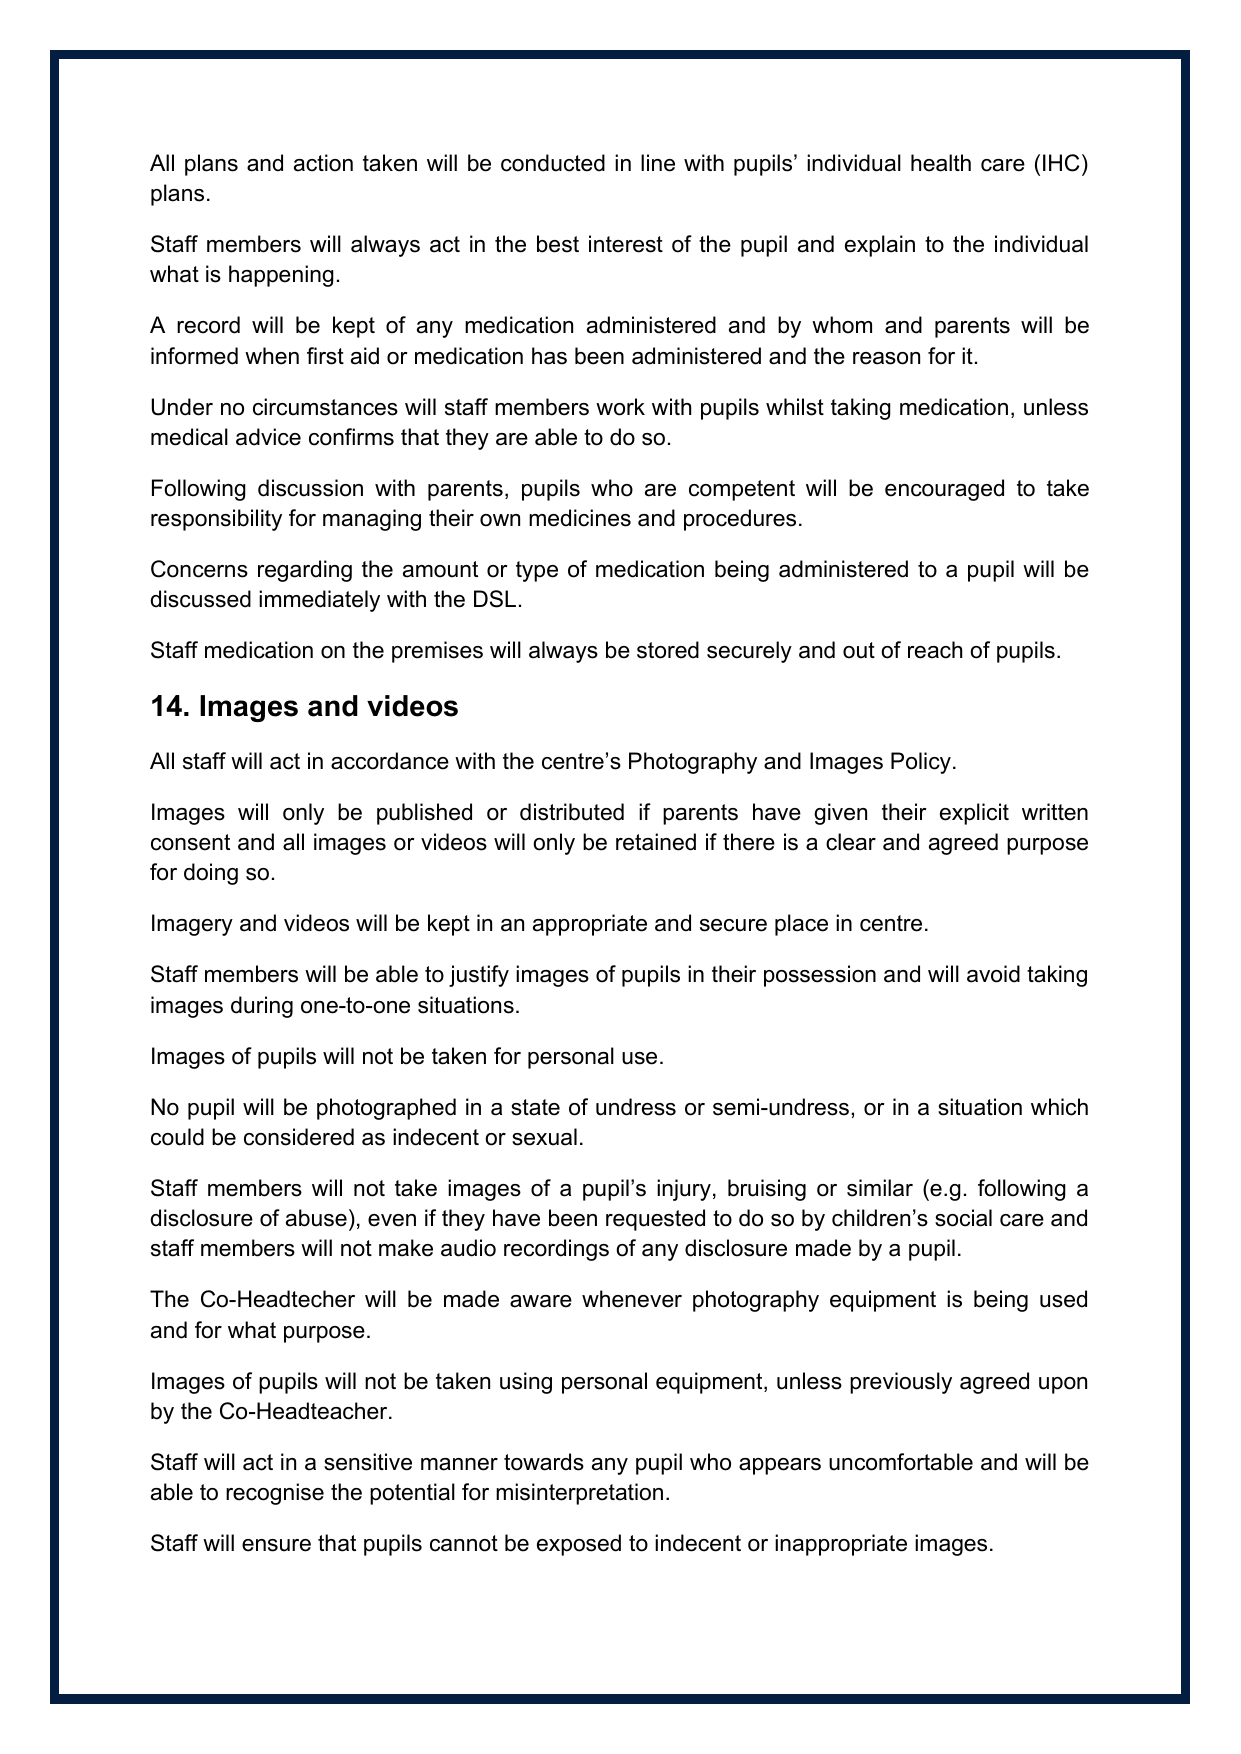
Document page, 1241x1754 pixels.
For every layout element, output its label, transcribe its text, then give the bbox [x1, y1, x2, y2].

text Images of pupils will not be taken for personal use. [150, 1043, 1090, 1069]
text No pupil will be photographed in a state of undress or semi-undress, or in a situation which could be considered as indecent or sexual. [150, 1094, 1090, 1150]
text Images will only be published or distributed if parents have given their explicit written consent and all images or videos will only be retained if there is a clear and agreed purpose for doing so. [150, 799, 1090, 886]
text All plans and action taken will be conducted in line with pupils’ individual health care (IHC) plans. [150, 150, 1090, 207]
text Concerns regarding the amount or type of medication being administered to a pupil will be discussed immediately with the DSL. [150, 556, 1090, 613]
text The Co-Headtecher will be made aware whenever photography equipment is being used and for what purpose. [150, 1286, 1090, 1343]
text Staff members will not take images of a pupil’s injury, bruising or similar (e.g. following a disclosure of abuse), even if they have been requested to do so by children’s social care and staff members will not make audio recordings of any disclosure made by a pupil. [150, 1175, 1090, 1262]
text Staff medication on the premises will always be stored securely and out of reach of pupils. [150, 637, 1090, 664]
text Staff members will always act in the best interest of the pupil and explain to the individual what is happening. [150, 231, 1090, 288]
text Staff members will be able to justify images of pupils in their possession and will avoid taking images during one-to-one situations. [150, 961, 1090, 1018]
text Staff will ensure that pupils cannot be exposed to indecent or inappropriate images. [150, 1530, 1090, 1557]
text Under no circumstances will staff members work with pupils whilst taking medication, unless medical advice confirms that they are able to do so. [150, 394, 1090, 450]
text All staff will act in accordance with the centre’s Photography and Images Policy. [150, 748, 1090, 774]
text Images of pupils will not be taken using personal equipment, unless previously agreed upon by the Co-Headteacher. [150, 1368, 1090, 1424]
text Staff will act in a sensitive manner towards any pupil who appears uncomfortable and will be able to recognise the potential for misinterpretation. [150, 1449, 1090, 1506]
text Following discussion with parents, pupils who are competent will be encouraged to take responsibility for managing their own medicines and procedures. [150, 475, 1090, 532]
text A record will be kept of any medication administered and by whom and parents will be informed when first aid or medication has been administered and the reason for it. [150, 312, 1090, 369]
text 14. Images and videos [150, 688, 1090, 722]
text Imagery and videos will be kept in an appropriate and secure place in centre. [150, 910, 1090, 937]
